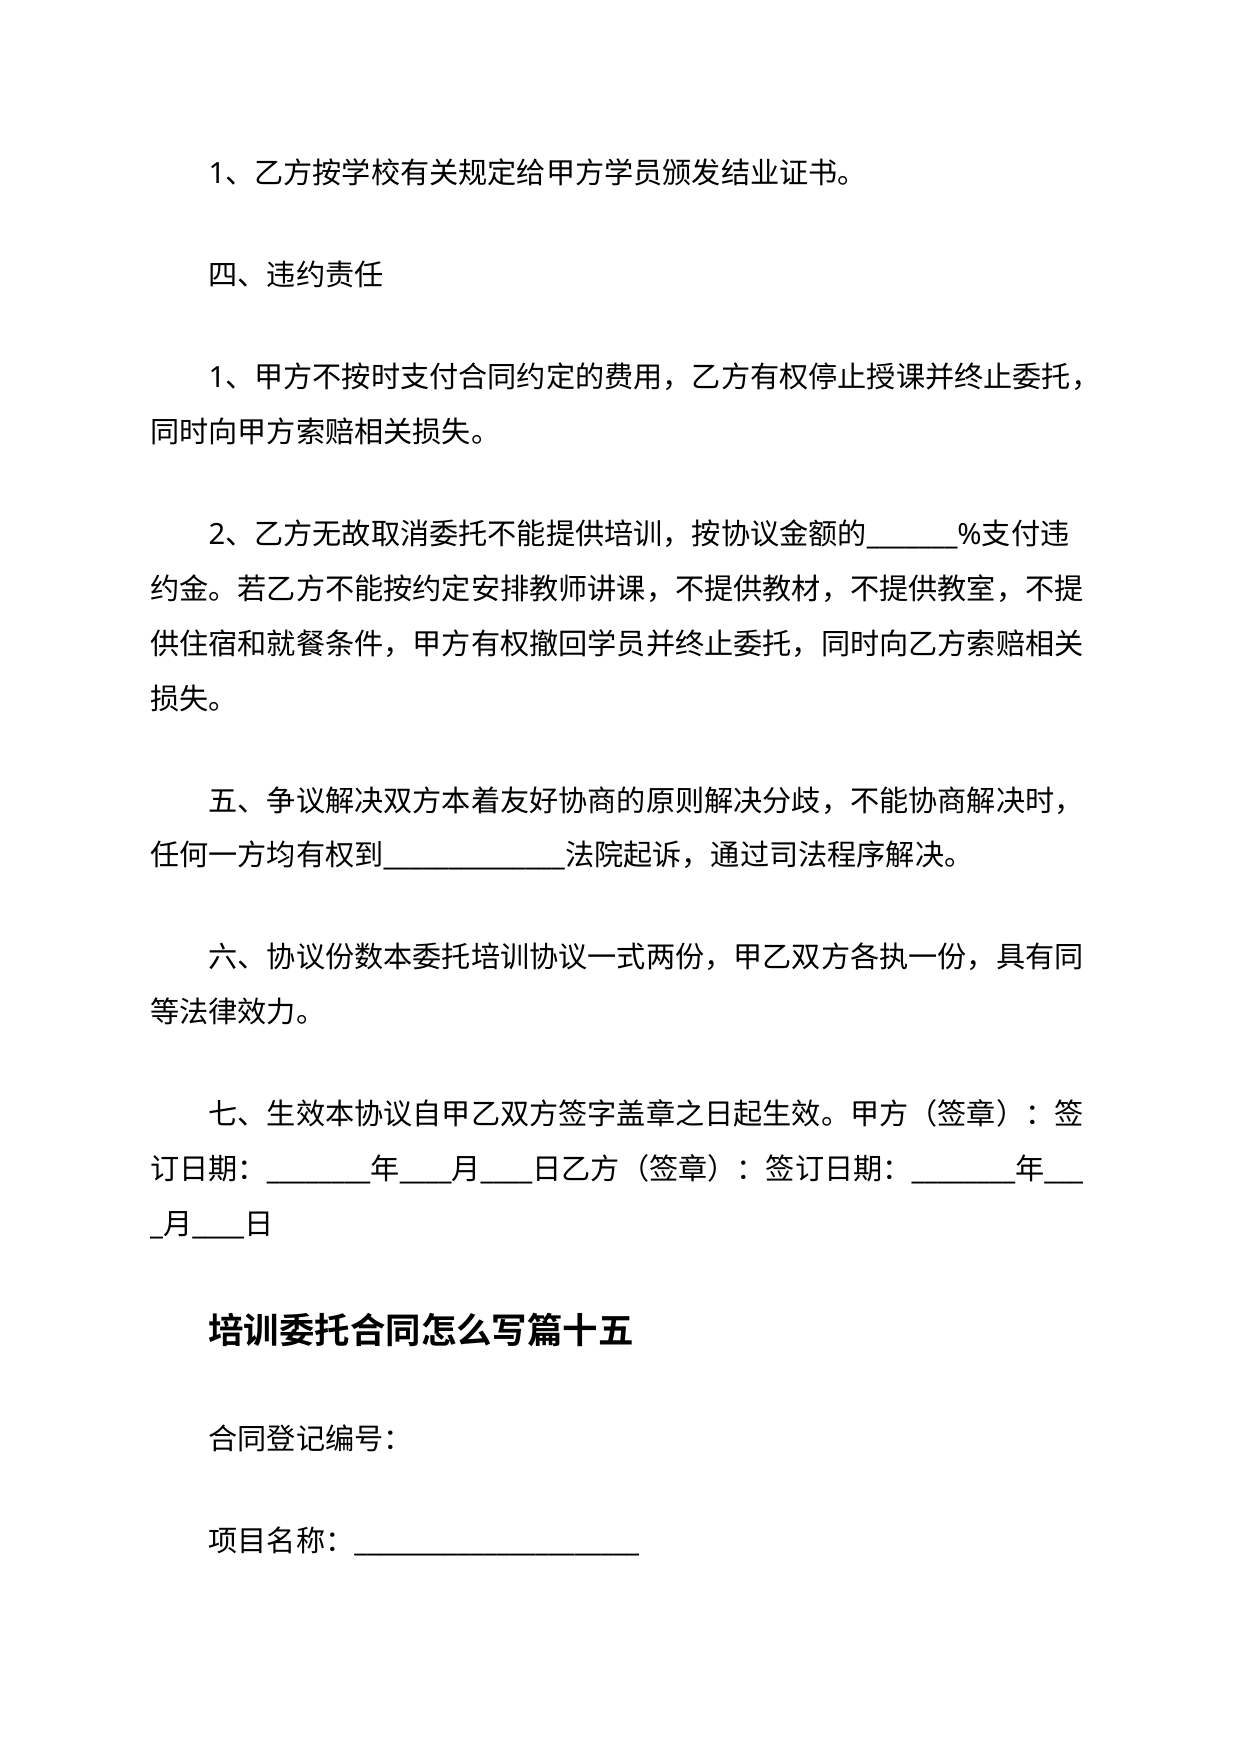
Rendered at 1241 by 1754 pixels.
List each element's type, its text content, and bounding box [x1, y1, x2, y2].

text 合同登记编号： [150, 1416, 1090, 1458]
text 七、生效本协议自甲乙双方签字盖章之日起生效。甲方（签章）：签订日期：________年____月____日乙方（签章）：签订日期：________年____月____日 [150, 1091, 1090, 1243]
text 2、乙方无故取消委托不能提供培训，按协议金额的_______%支付违约金。若乙方不能按约定安排教师讲课，不提供教材，不提供教室，不提供住宿和就餐条件，甲方有权撤回学员并终止委托，同时向乙方索赔相关损失。 [150, 511, 1090, 718]
text 1、甲方不按时支付合同约定的费用，乙方有权停止授课并终止委托，同时向甲方索赔相关损失。 [150, 354, 1090, 451]
text 五、争议解决双方本着友好协商的原则解决分歧，不能协商解决时，任何一方均有权到______________法院起诉，通过司法程序解决。 [150, 777, 1090, 874]
text 六、协议份数本委托培训协议一式两份，甲乙双方各执一份，具有同等法律效力。 [150, 934, 1090, 1031]
text 四、违约责任 [150, 252, 1090, 294]
text 项目名称：______________________ [150, 1518, 1090, 1560]
text 1、乙方按学校有关规定给甲方学员颁发结业证书。 [150, 150, 1090, 192]
text 培训委托合同怎么写篇十五 [150, 1302, 1090, 1354]
